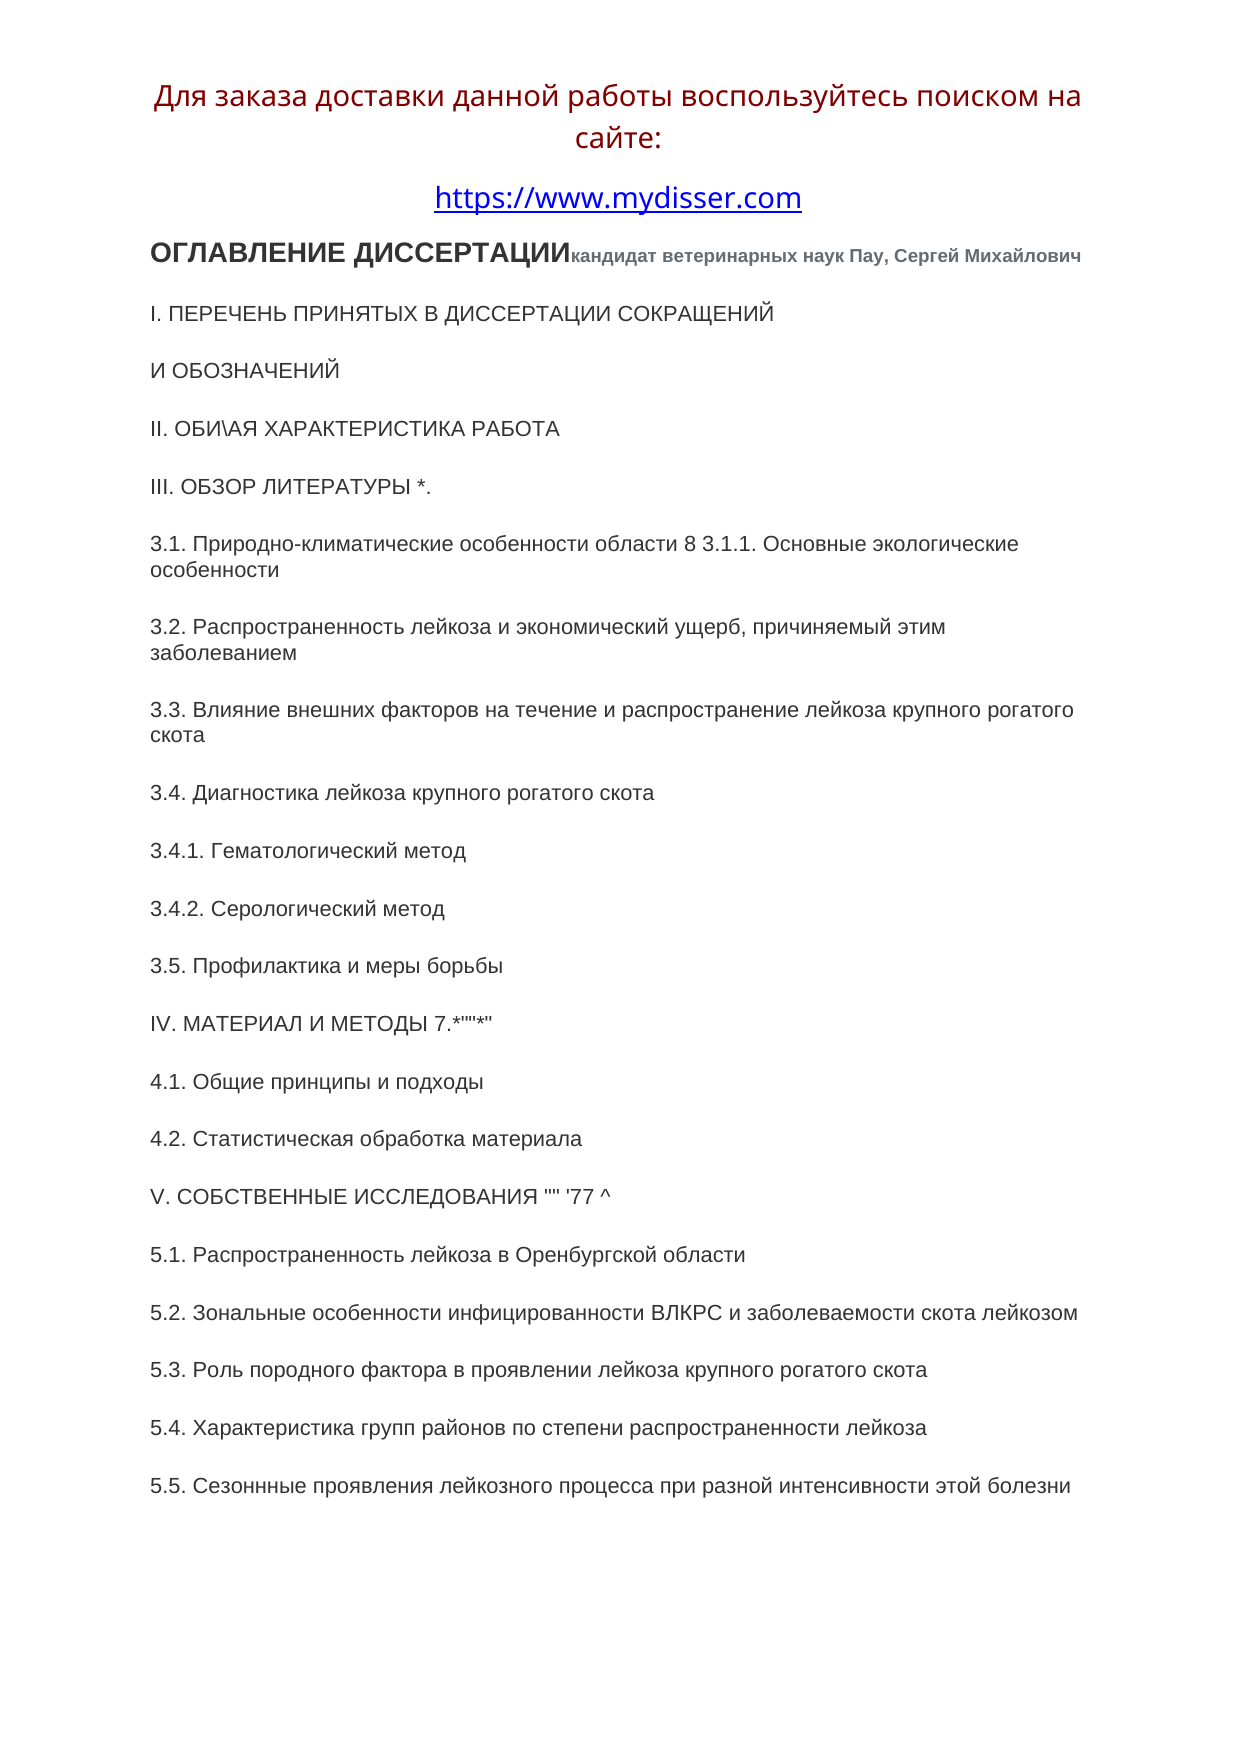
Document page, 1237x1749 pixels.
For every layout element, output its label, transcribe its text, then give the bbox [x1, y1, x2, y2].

text 3.2. Распространенность лейкоза и экономический ущерб, причиняемый этим заболеванием [150, 614, 1086, 664]
text 5.2. Зональные особенности инфицированности ВЛКРС и заболеваемости скота лейкозом [150, 1299, 1086, 1324]
text 4.2. Статистическая обработка материала [150, 1126, 1086, 1151]
text 3.4. Диагностика лейкоза крупного рогатого скота [150, 780, 1086, 805]
text 5.5. Сезоннные проявления лейкозного процесса при разной интенсивности этой болезни [150, 1472, 1086, 1498]
text II. ОБИ\АЯ ХАРАКТЕРИСТИКА РАБОТА [150, 416, 1086, 441]
text V. СОБСТВЕННЫЕ ИССЛЕДОВАНИЯ "" '77 ^ [150, 1184, 1086, 1209]
text И ОБОЗНАЧЕНИЙ [150, 358, 1086, 383]
text 5.4. Характеристика групп районов по степени распространенности лейкоза [150, 1415, 1086, 1440]
text 4.1. Общие принципы и подходы [150, 1068, 1086, 1094]
text 3.1. Природно-климатические особенности области 8 3.1.1. Основные экологические особенности [150, 531, 1086, 582]
text IV. МАТЕРИАЛ И МЕТОДЫ 7.*""*" [150, 1011, 1086, 1036]
text 3.3. Влияние внешних факторов на течение и распространение лейкоза крупного рогатого скота [150, 697, 1086, 747]
text 3.4.2. Серологический метод [150, 895, 1086, 921]
text 5.3. Роль породного фактора в проявлении лейкоза крупного рогатого скота [150, 1357, 1086, 1382]
text 3.4.1. Гематологический метод [150, 838, 1086, 863]
text III. ОБЗОР ЛИТЕРАТУРЫ *. [150, 473, 1086, 499]
text 3.5. Профилактика и меры борьбы [150, 953, 1086, 978]
text 5.1. Распространенность лейкоза в Оренбургской области [150, 1242, 1086, 1267]
text I. ПЕРЕЧЕНЬ ПРИНЯТЫХ В ДИССЕРТАЦИИ СОКРАЩЕНИЙ [150, 300, 1086, 326]
subtitle ОГЛАВЛЕНИЕ ДИССЕРТАЦИИкандидат ветеринарных наук Пау, Сергей Михайлович [150, 236, 1086, 268]
